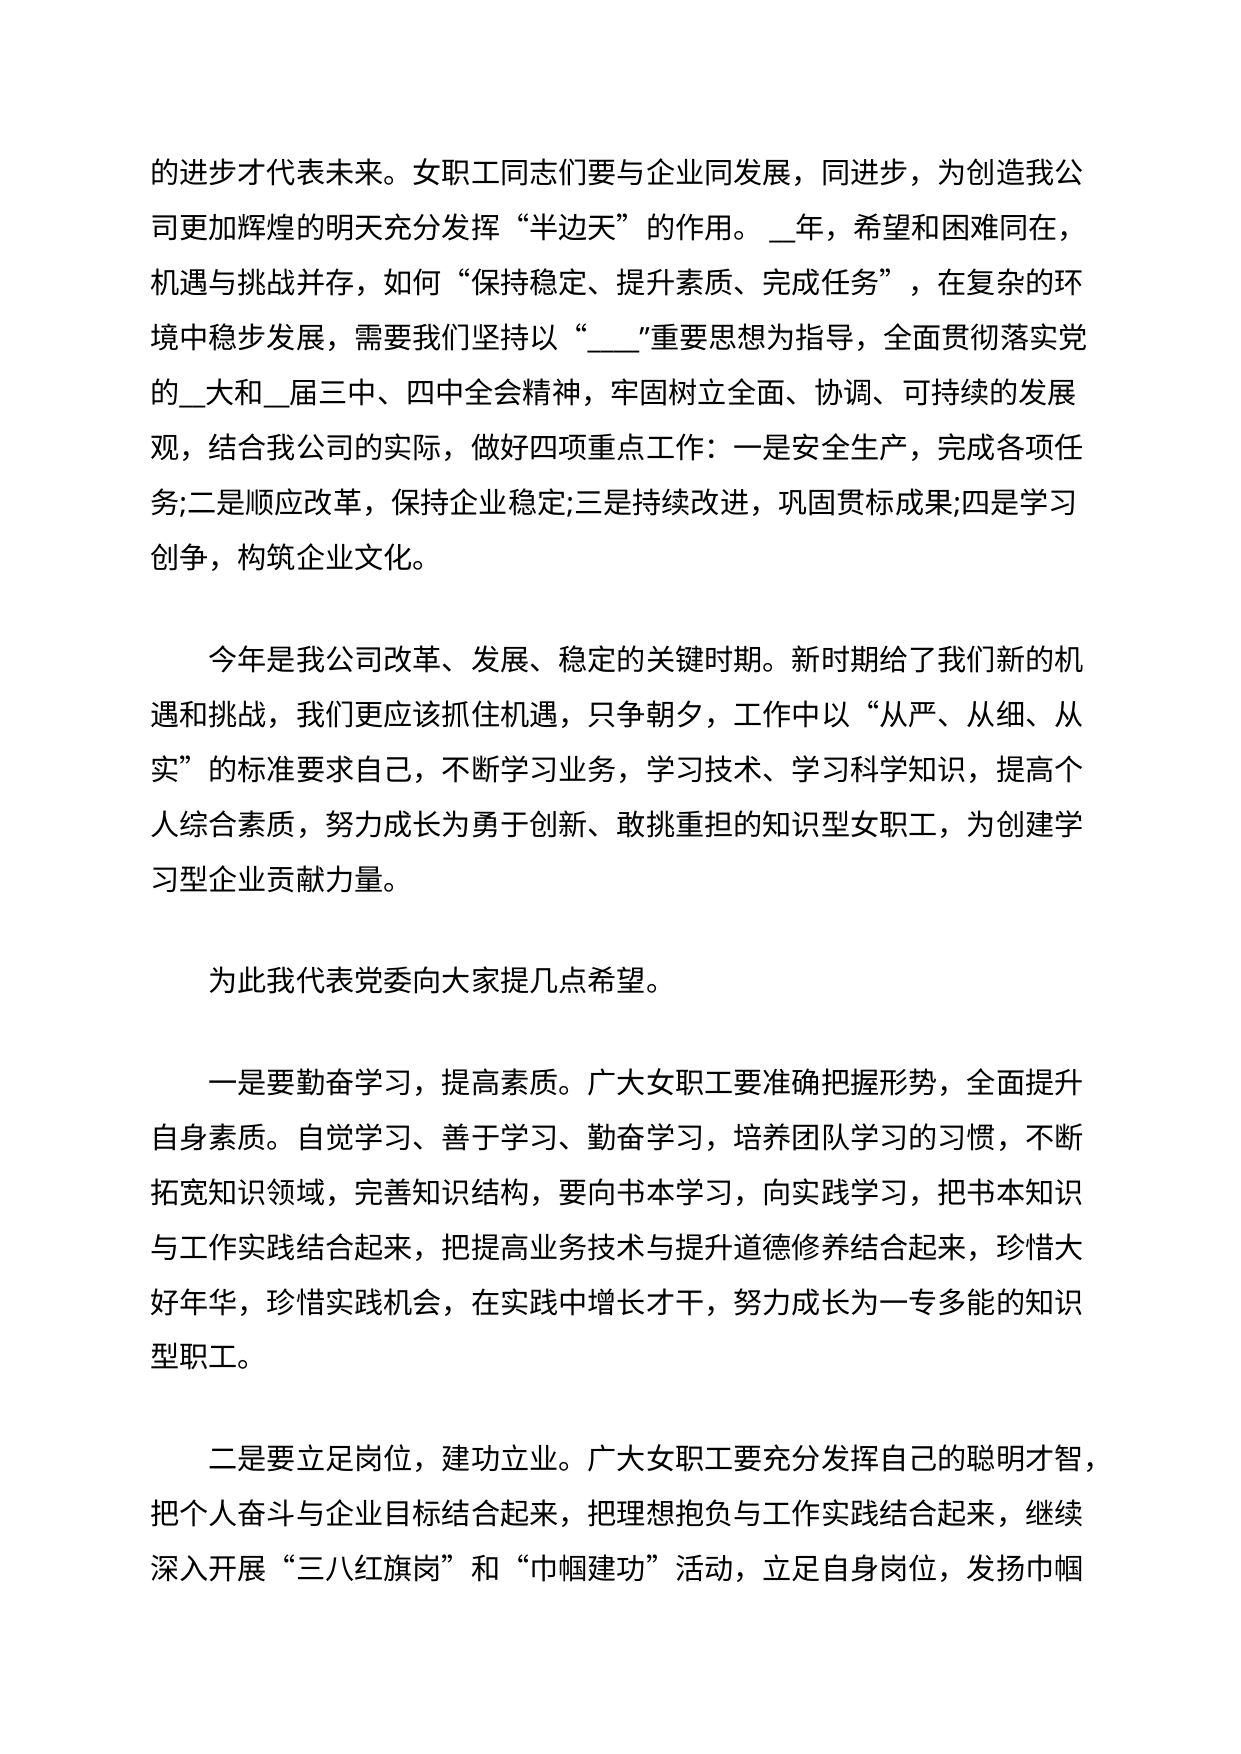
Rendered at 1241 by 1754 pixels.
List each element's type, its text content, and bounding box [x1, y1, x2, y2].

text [150, 150, 1090, 577]
text 一是要勤奋学习，提高素质。广大女职工要准确把握形势，全面提升自身素质。自觉学习、善于学习、勤奋学习，培养团队学习的习惯，不断拓宽知识领域，完善知识结构，要向书本学习，向实践学习，把书本知识与工作实践结合起来，把提高业务技术与提升道德修养结合起来，珍惜大好年华，珍惜实践机会，在实践中增长才干，努力成长为一专多能的知识型职工。 [150, 1059, 1090, 1376]
text 今年是我公司改革、发展、稳定的关键时期。新时期给了我们新的机遇和挑战，我们更应该抓住机遇，只争朝夕，工作中以“从严、从细、从实”的标准要求自己，不断学习业务，学习技术、学习科学知识，提高个人综合素质，努力成长为勇于创新、敢挑重担的知识型女职工，为创建学习型企业贡献力量。 [150, 636, 1090, 898]
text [150, 1436, 1090, 1588]
text 为此我代表党委向大家提几点希望。 [150, 958, 1090, 1000]
